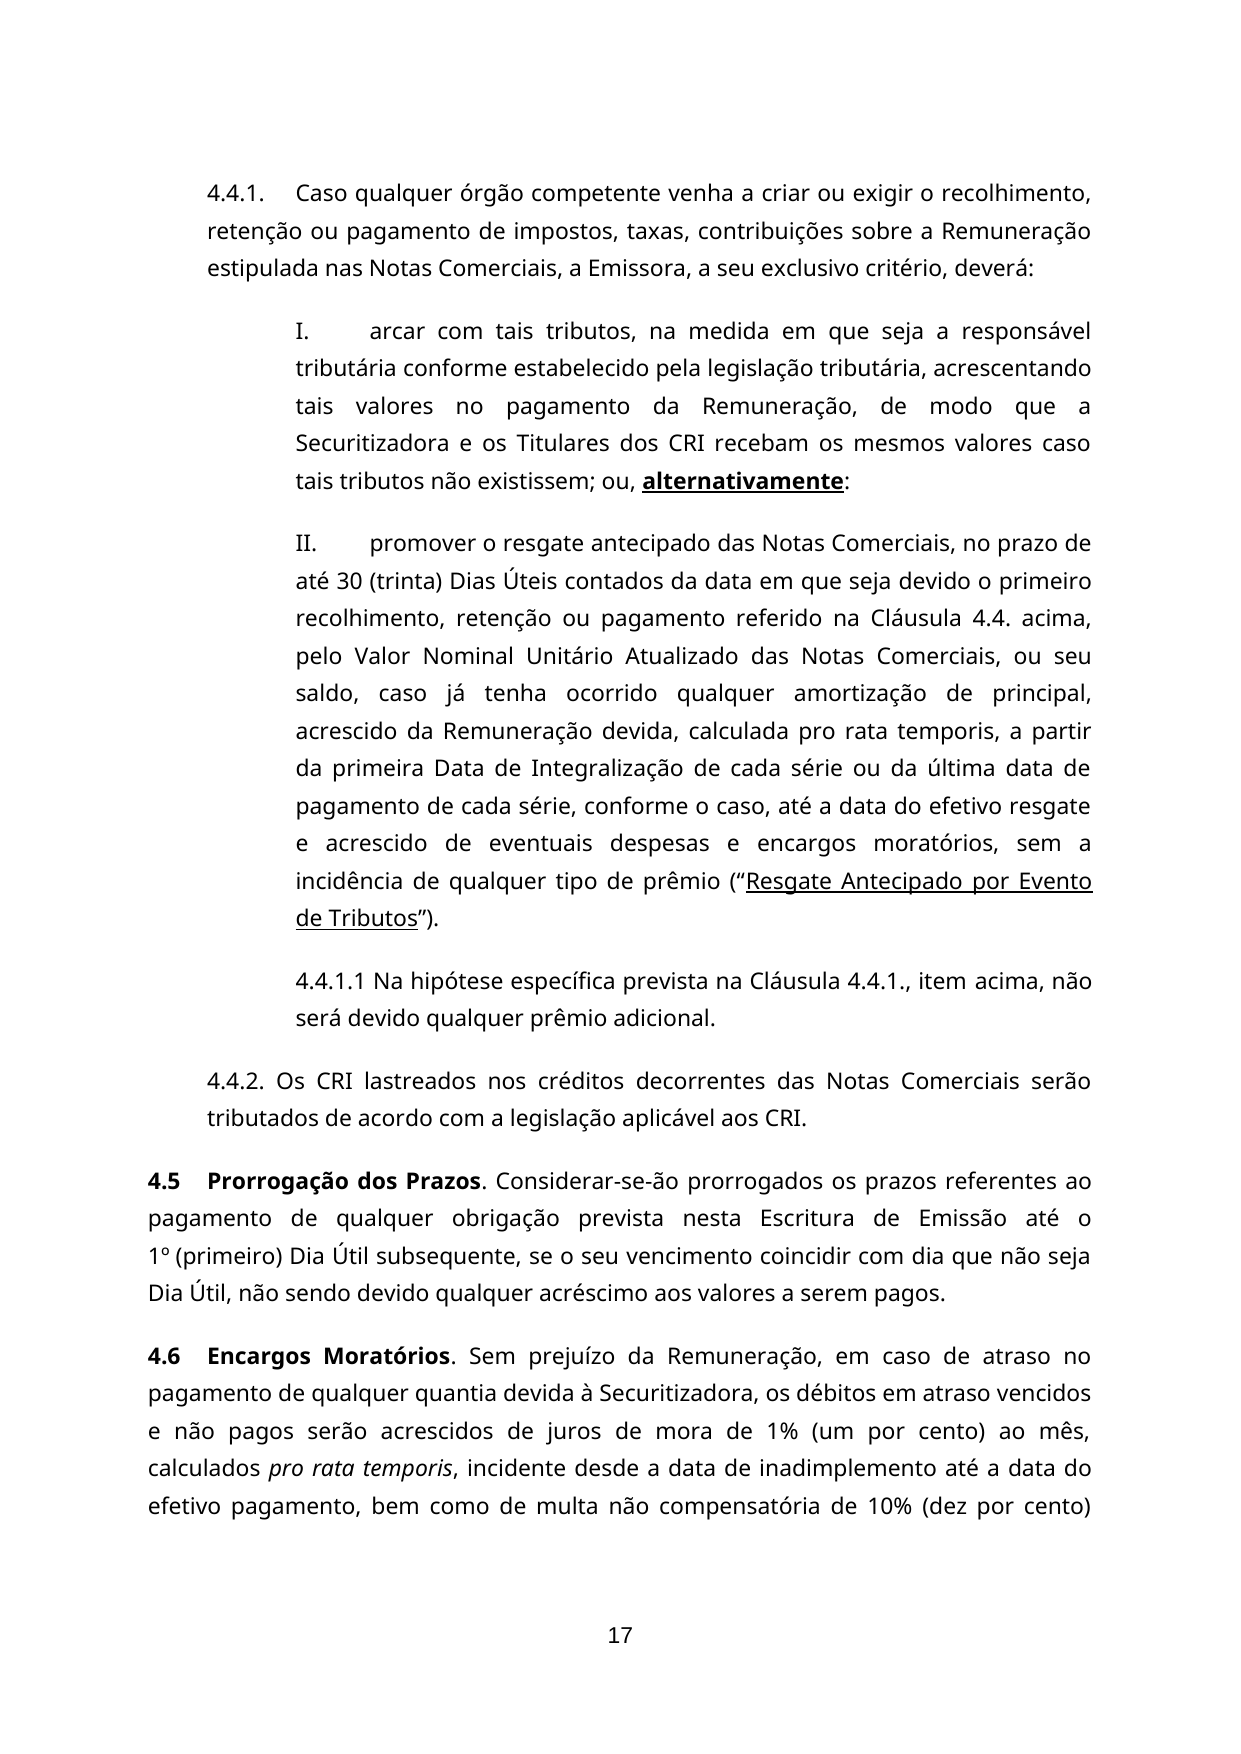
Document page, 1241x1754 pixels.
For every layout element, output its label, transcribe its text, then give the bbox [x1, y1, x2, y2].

list promover o resgate antecipado das Notas Comerciais, no prazo de até 30 (trinta) Dias Úteis contados da data em que seja devido o primeiro recolhimento, retenção ou pagamento referido na Cláusula 4.4. acima, pelo Valor Nominal Unitário Atualizado das Notas Comerciais, ou seu saldo, caso já tenha ocorrido qualquer amortização de principal, acrescido da Remuneração devida, calculada pro rata temporis, a partir da primeira Data de Integralização de cada série ou da última data de pagamento de cada série, conforme o caso, até a data do efetivo resgate e acrescido de eventuais despesas e encargos moratórios, sem a incidência de qualquer tipo de prêmio (“Resgate Antecipado por Evento de Tributos”). [295, 527, 1092, 933]
subtitle Prorrogação dos Prazos. Considerar-se-ão prorrogados os prazos referentes ao pagamento de qualquer obrigação prevista nesta Escritura de Emissão até o 1º (primeiro) Dia Útil subsequente, se o seu vencimento coincidir com dia que não seja Dia Útil, não sendo devido qualquer acréscimo aos valores a serem pagos. [148, 1165, 1092, 1308]
list arcar com tais tributos, na medida em que seja a responsável tributária conforme estabelecido pela legislação tributária, acrescentando tais valores no pagamento da Remuneração, de modo que a Securitizadora e os Titulares dos CRI recebam os mesmos valores caso tais tributos não existissem; ou, alternativamente: [295, 315, 1092, 496]
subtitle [148, 1340, 1092, 1521]
subtitle 4.4.1.1 Na hipótese específica prevista na Cláusula 4.4.1., item II acima, não será devido qualquer prêmio adicional. [295, 965, 1092, 1033]
subtitle 4.4.2. Os CRI lastreados nos créditos decorrentes das Notas Comerciais serão tributados de acordo com a legislação aplicável aos CRI. [207, 1065, 1092, 1133]
subtitle 4.4.1. Caso qualquer órgão competente venha a criar ou exigir o recolhimento, retenção ou pagamento de impostos, taxas, contribuições sobre a Remuneração estipulada nas Notas Comerciais, a Emissora, a seu exclusivo critério, deverá: [207, 177, 1092, 283]
